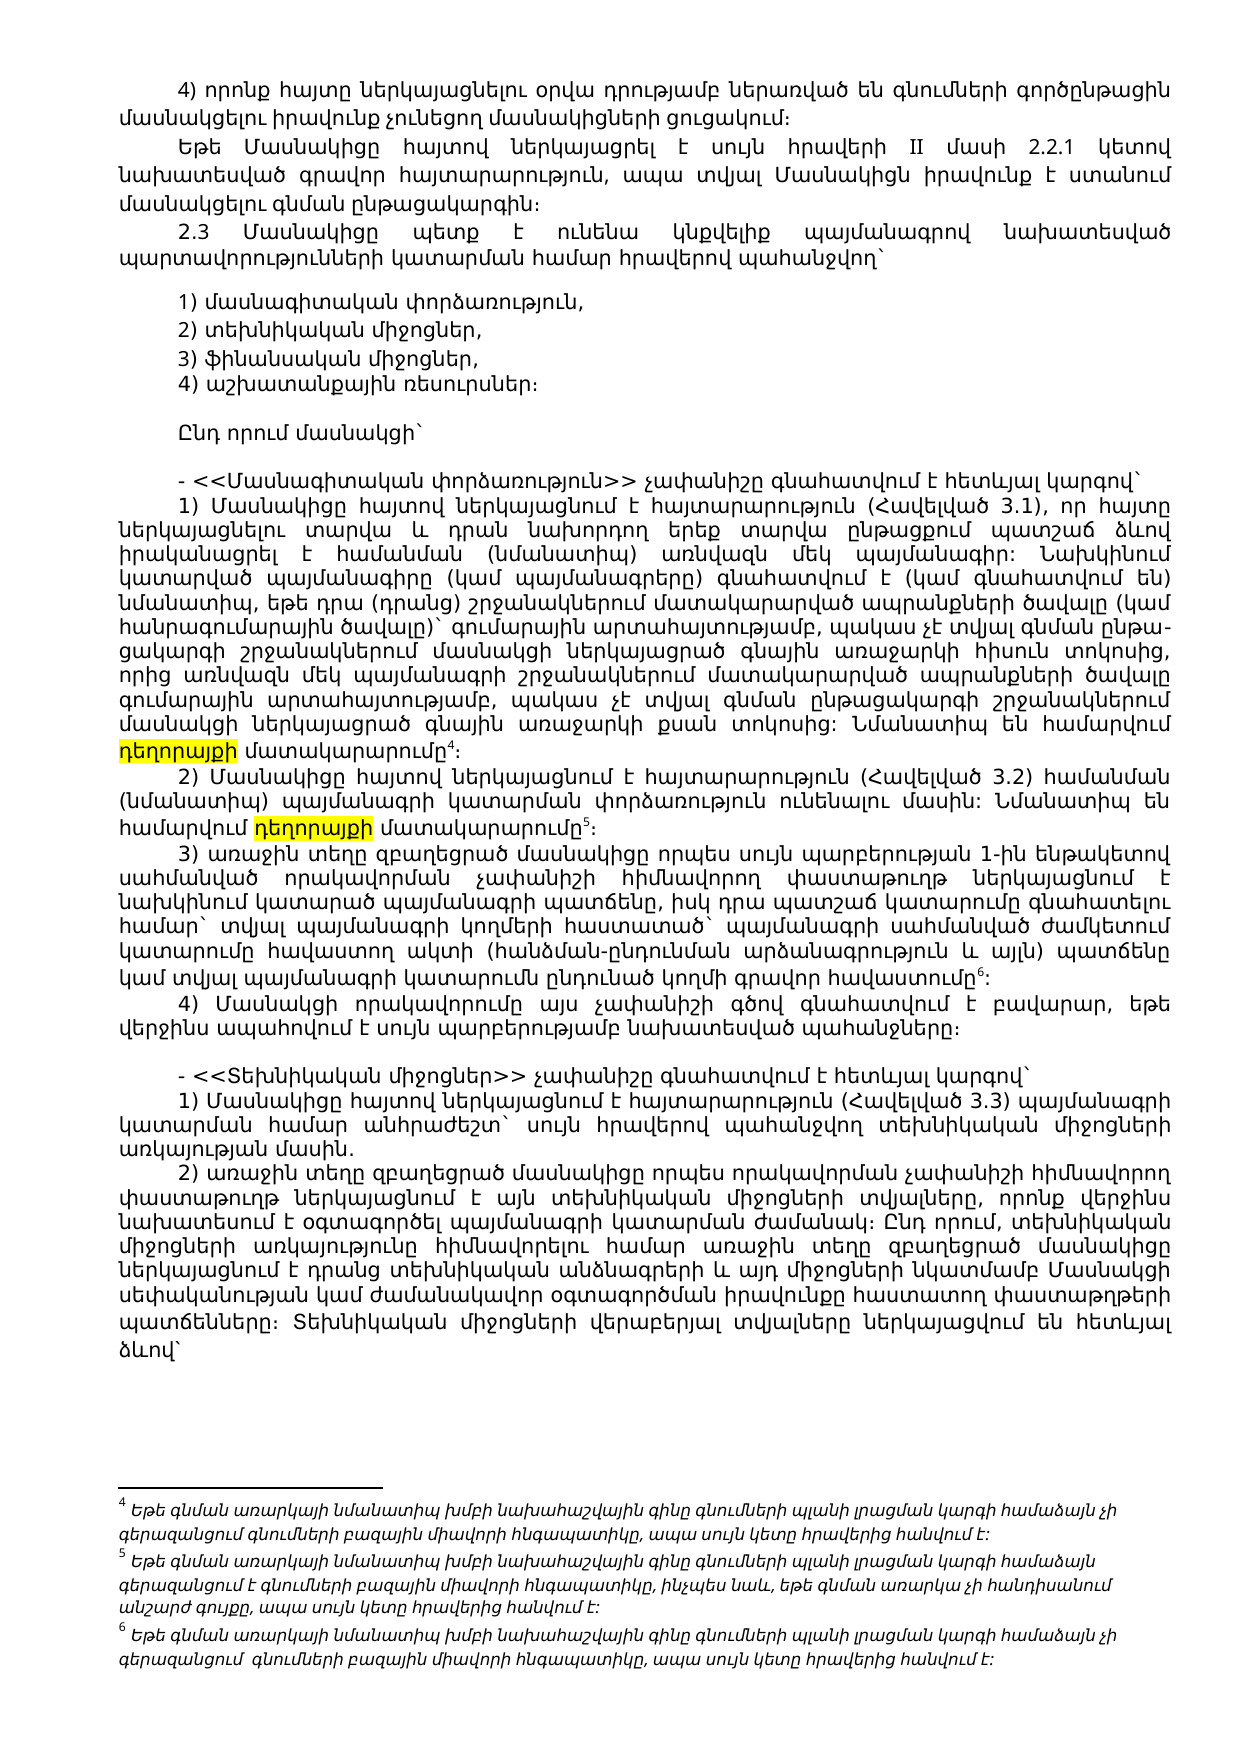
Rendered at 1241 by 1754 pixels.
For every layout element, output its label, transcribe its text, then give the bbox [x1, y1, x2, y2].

text 2) առաջին տեղը զբաղեցրած մասնակիցը որպես որակավորման չափանիշի հիմնավորող փաստաթուղթ ներկայացնում է այն տեխնիկական միջոցների տվյալները, որոնք վերջինս նախատեսում է օգտագործել պայմանագրի կատարման ժամանակ։ Ընդ որում, տեխնիկական միջոցների առկայությունը հիմնավորելու համար առաջին տեղը զբաղեցրած մասնակիցը ներկայացնում է դրանց տեխնիկական անձնագրերի և այդ միջոցների նկատմամբ Մասնակցի սեփականության կամ ժամանակավոր օգտագործման իրավունքը հաստատող փաստաթղթերի պատճենները։ Տեխնիկական միջոցների վերաբերյալ տվյալները ներկայացվում են հետևյալ ձևով` [118, 1161, 1171, 1364]
text 4) որոնք հայտը ներկայացնելու օրվա դրությամբ ներառված են գնումների գործընթացին մասնակցելու իրավունք չունեցող մասնակիցների ցուցակում։ [118, 75, 1171, 132]
text 2) տեխնիկական միջոցներ, [118, 315, 1171, 344]
text 1) Մասնակիցը հայտով ներկայացնում է հայտարարություն (Հավելված 3.1), որ հայտը ներկայացնելու տարվա և դրան նախորդող երեք տարվա ընթացքում պատշաճ ձևով իրականացրել է համանման (նմանատիպ) առնվազն մեկ պայմանագիր: Նախկինում կատարված պայմանագիրը (կամ պայմանագրերը) գնահատվում է (կամ գնահատվում են) նմանատիպ, եթե դրա (դրանց) շրջանակներում մատակարարված ապրանքների ծավալը (կամ հանրագումարային ծավալը)` գումարային արտահայտությամբ, պակաս չէ տվյալ գնման ընթացակարգի շրջանակներում մասնակցի ներկայացրած գնային առաջարկի հիսուն տոկոսից, որից առնվազն մեկ պայմանագրի շրջանակներում մատակարարված ապրանքների ծավալը գումարային արտահայտությամբ, պակաս չէ տվյալ գնման ընթացակարգի շրջանակներում մասնակցի ներկայացրած գնային առաջարկի քսան տոկոսից: Նմանատիպ են համարվում դեղորայքի մատակարարումը։ [118, 494, 1171, 765]
text - <<Մասնագիտական փորձառություն>> չափանիշը գնահատվում է հետևյալ կարգով` [118, 469, 1171, 494]
text - <<Տեխնիկական միջոցներ>> չափանիշը գնահատվում է հետևյալ կարգով` [118, 1064, 1171, 1089]
text 1) Մասնակիցը հայտով ներկայացնում է հայտարարություն (Հավելված 3.3) պայմանագրի կատարման համար անհրաժեշտ` սույն հրավերով պահանջվող տեխնիկական միջոցների առկայության մասին. [118, 1089, 1171, 1161]
text Եթե Մասնակիցը հայտով ներկայացրել է սույն հրավերի II մասի 2.2.1 կետով նախատեսված գրավոր հայտարարություն, ապա տվյալ Մասնակիցն իրավունք է ստանում մասնակցելու գնման ընթացակարգին։ [118, 132, 1171, 217]
text 1) մասնագիտական փորձառություն, [118, 287, 1171, 315]
text 2.3 Մասնակիցը պետք է ունենա կնքվելիք պայմանագրով նախատեսված պարտավորությունների կատարման համար հրավերով պահանջվող` [118, 217, 1171, 270]
text 4) Մասնակցի որակավորումը այս չափանիշի գծով գնահատվում է բավարար, եթե վերջինս ապահովում է սույն պարբերությամբ նախատեսված պահանջները։ [118, 992, 1171, 1040]
text 3) առաջին տեղը զբաղեցրած մասնակիցը որպես սույն պարբերության 1-ին ենթակետով սահմանված որակավորման չափանիշի հիմնավորող փաստաթուղթ ներկայացնում է նախկինում կատարած պայմանագրի պատճենը, իսկ դրա պատշաճ կատարումը գնահատելու համար` տվյալ պայմանագրի կողմերի հաստատած` պայմանագրի սահմանված ժամկետում կատարումը հավաստող ակտի (հանձման-ընդունման արձանագրություն և այլն) պատճենը կամ տվյալ պայմանագրի կատարումն ընդունած կողմի գրավոր հավաստումը: [118, 842, 1171, 992]
text 2) Մասնակիցը հայտով ներկայացնում է հայտարարություն (Հավելված 3.2) համանման (նմանատիպ) պայմանագրի կատարման փորձառություն ունենալու մասին: Նմանատիպ են համարվում դեղորայքի մատակարարումը։ [118, 765, 1171, 842]
text Ընդ որում մասնակցի` [118, 421, 1171, 445]
text 4) աշխատանքային ռեսուրսներ։ [118, 372, 1171, 397]
text 3) ֆինանսական միջոցներ, [118, 344, 1171, 372]
